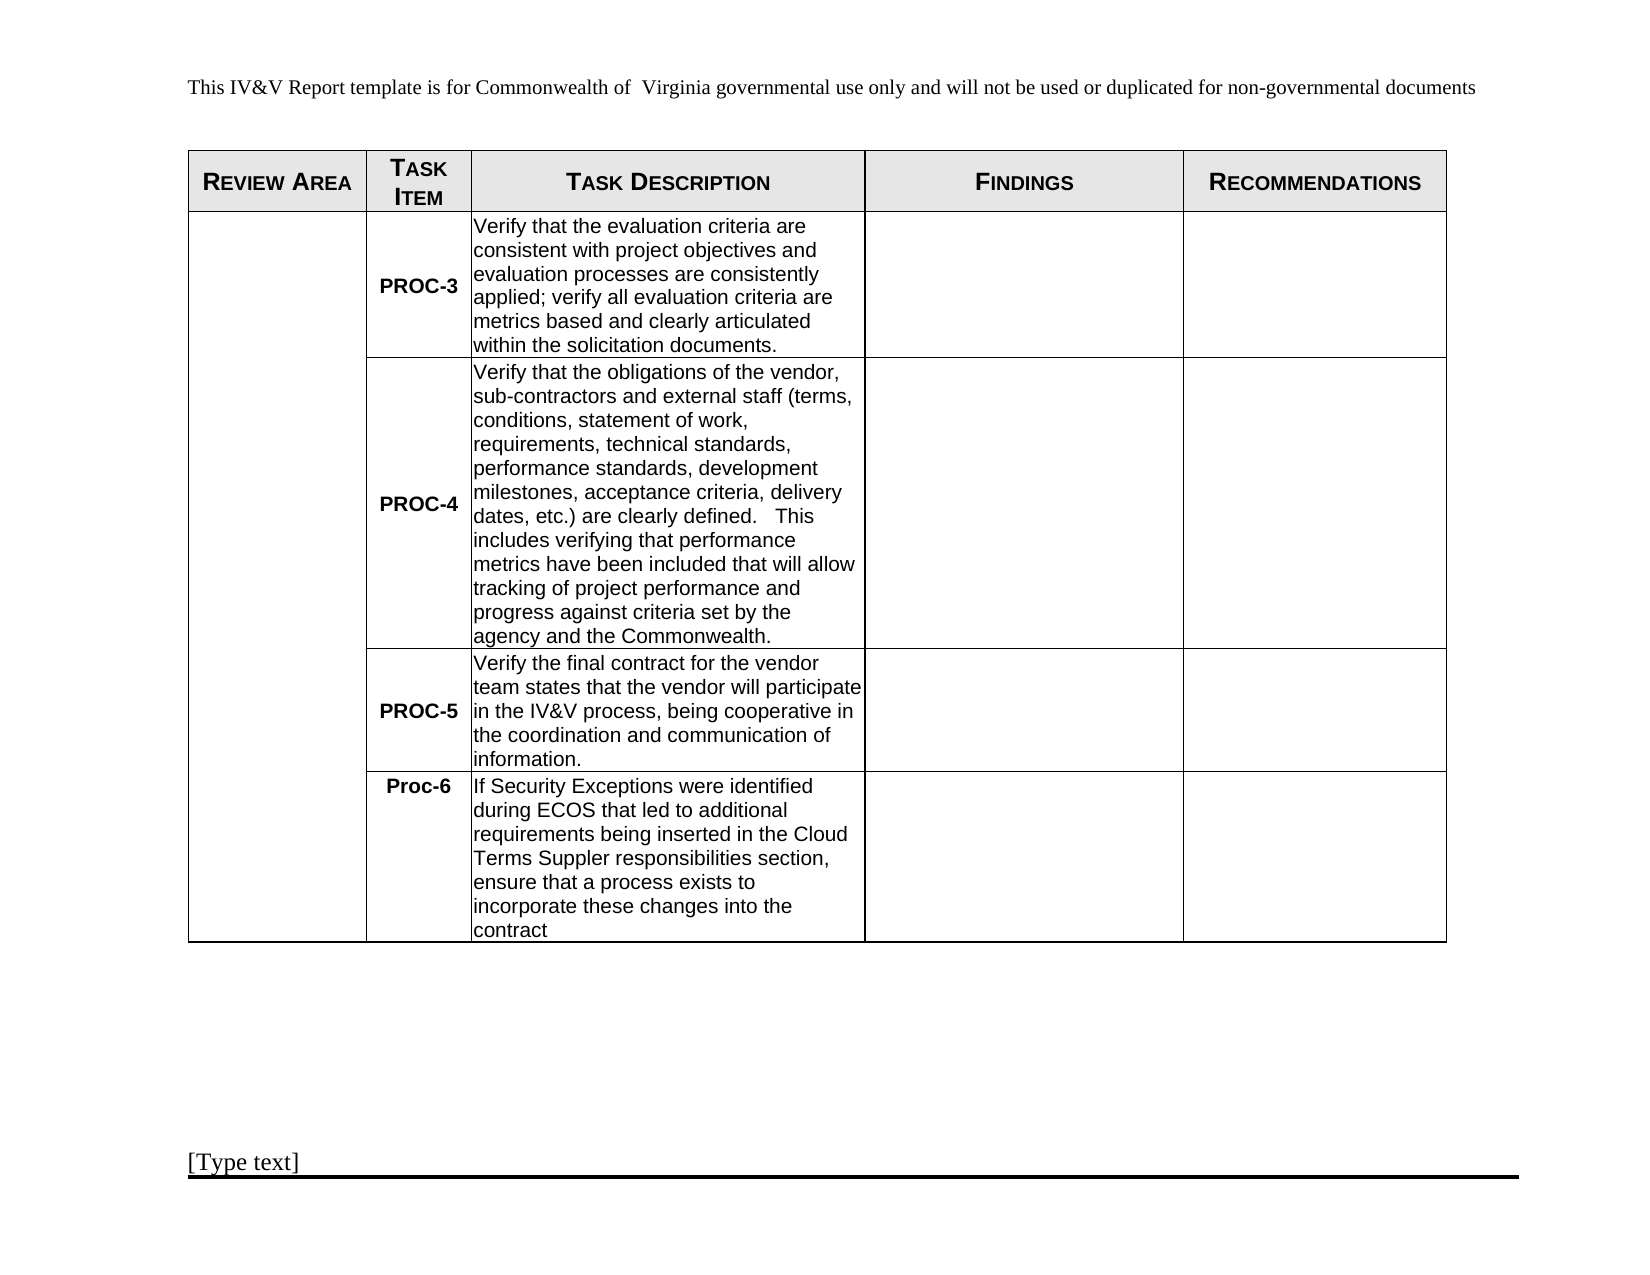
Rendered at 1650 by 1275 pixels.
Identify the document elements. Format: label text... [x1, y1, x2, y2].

table_cell Verify the final contract for the vendor team states that the vendor will participate in the IV&V process, being cooperative in the coordination and communication of information. [472, 649, 864, 771]
table_cell Verify that the evaluation criteria are consistent with project objectives and evaluation processes are consistently applied; verify all evaluation criteria are metrics based and clearly articulated within the solicitation documents. [472, 212, 864, 357]
table_header Recommendations [1184, 151, 1446, 211]
table_cell Proc-6 [367, 772, 471, 941]
table_cell [1184, 649, 1446, 771]
table_header Review Area [189, 151, 366, 211]
table_cell [866, 649, 1183, 771]
table_cell Verify that the obligations of the vendor, sub-contractors and external staff (terms, conditions, statement of work, requirements, technical standards, performance standards, development milestones, acceptance criteria, delivery dates, etc.) are clearly defined. This includes verifying that performance metrics have been included that will allow tracking of project performance and progress against criteria set by the agency and the Commonwealth. [472, 358, 864, 648]
table_cell [866, 772, 1183, 941]
table_cell PROC-5 [367, 649, 471, 771]
table_cell PROC-4 [367, 358, 471, 648]
table_header Task Item [367, 151, 471, 211]
table_cell [1184, 212, 1446, 357]
table_cell [1184, 358, 1446, 648]
table_cell PROC-3 [367, 212, 471, 357]
table_cell If Security Exceptions were identified during ECOS that led to additional requirements being inserted in the Cloud Terms Suppler responsibilities section, ensure that a process exists to incorporate these changes into the contract [472, 772, 864, 941]
table_cell [866, 358, 1183, 648]
table_header Task Description [472, 151, 864, 211]
table_cell [1184, 772, 1446, 941]
table_header Findings [866, 151, 1183, 211]
table_cell [866, 212, 1183, 357]
